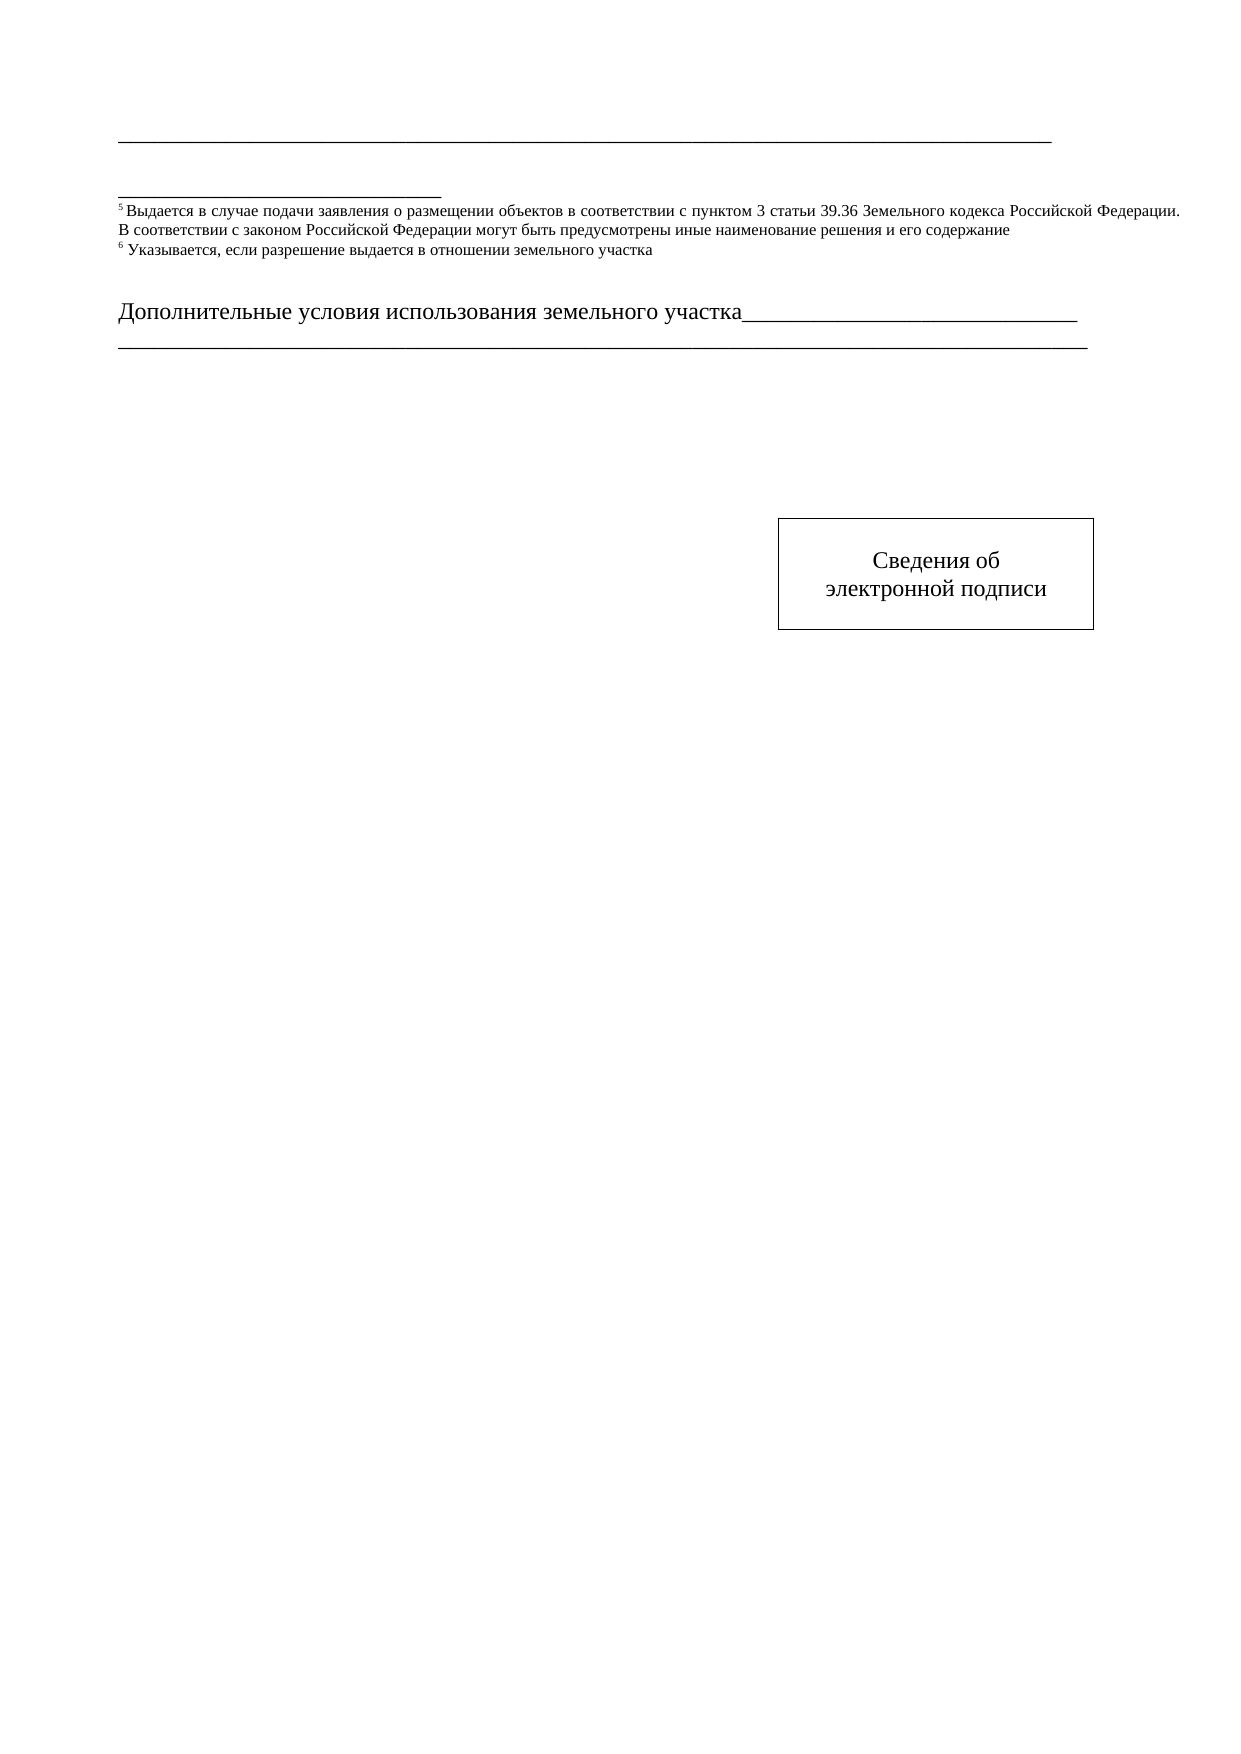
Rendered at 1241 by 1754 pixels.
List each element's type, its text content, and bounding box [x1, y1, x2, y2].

text Дополнительные условия использования земельного участка____________________________ [118, 297, 1181, 324]
text _________________________________________________________________________________ [118, 324, 1181, 352]
table_header Сведения об электронной подписи [779, 519, 1093, 629]
text ______________________________________________________________________________ [118, 118, 1181, 146]
text ___________________________ [118, 173, 1181, 201]
text 6 Указывается, если разрешение выдается в отношении земельного участка [118, 239, 1181, 258]
text 5 Выдается в случае подачи заявления о размещении объектов в соответствии с пунктом 3 статьи 39.36 Земельного кодекса Российской Федерации. В соответствии с законом Российской Федерации могут быть предусмотрены иные наименование решения и его содержание [118, 201, 1181, 239]
